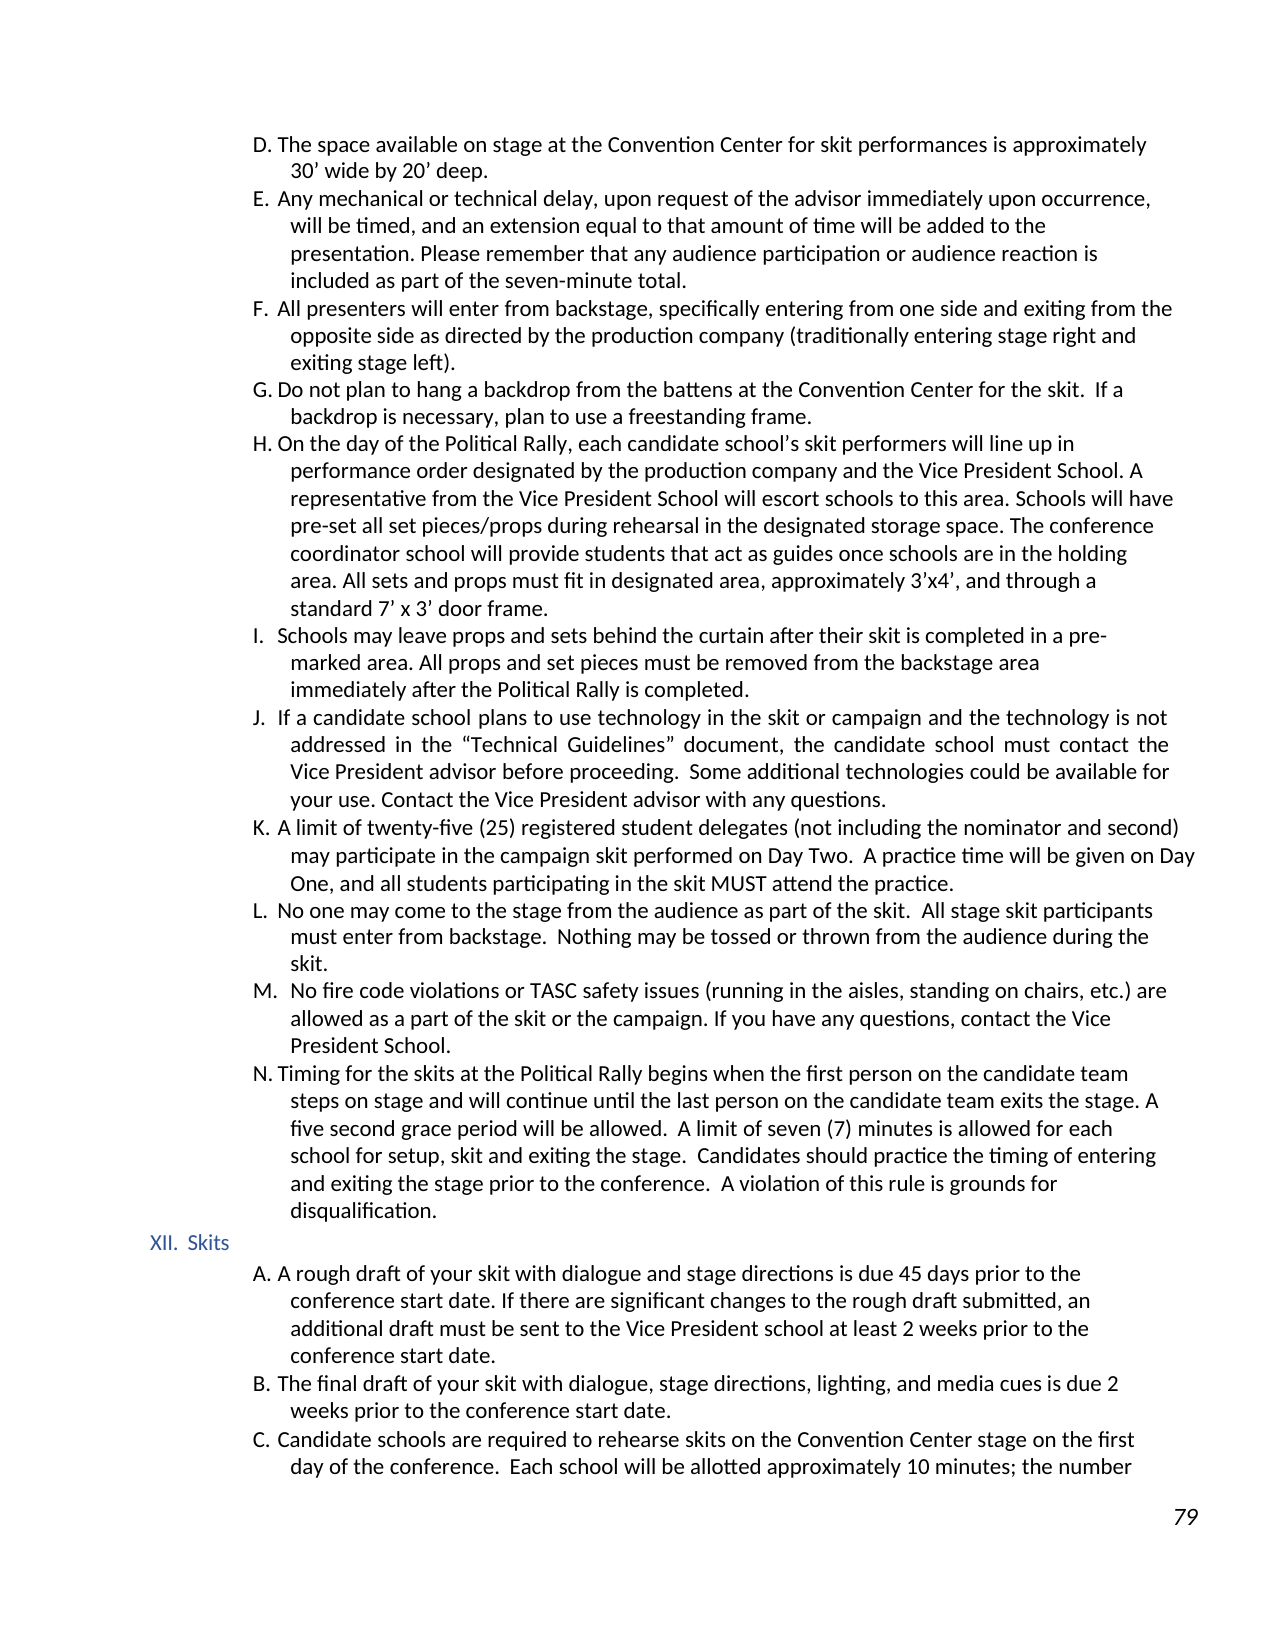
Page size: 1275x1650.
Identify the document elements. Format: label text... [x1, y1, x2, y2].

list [253, 1425, 1145, 1480]
list No fire code violations or TASC safety issues (running in the aisles, standing on chairs, etc.) are allowed as a part of the skit or the campaign. If you have any questions, contact the Vice President School. [253, 977, 1181, 1059]
subtitle Skits [150, 1228, 1200, 1256]
list If a candidate school plans to use technology in the skit or campaign and the technology is not addressed in the “Technical Guidelines” document, the candidate school must contact the Vice President advisor before proceeding. Some additional technologies could be available for your use. Contact the Vice President advisor with any questions. [253, 703, 1170, 813]
list A limit of twenty-five (25) registered student delegates (not including the nominator and second) may participate in the campaign skit performed on Day Two. A practice time will be given on Day One, and all students participating in the skit MUST attend the practice. [253, 813, 1200, 897]
list Do not plan to hang a backdrop from the battens at the Convention Center for the skit. If a backdrop is necessary, plan to use a freestanding frame. [253, 377, 1125, 430]
list No one may come to the stage from the audience as part of the skit. All stage skit participants must enter from backstage. Nothing may be tossed or thrown from the audience during the skit. [253, 897, 1181, 977]
list Any mechanical or technical delay, upon request of the advisor immediately upon occurrence, will be timed, and an extension equal to that amount of time will be added to the presentation. Please remember that any audience participation or audience reaction is included as part of the seven-minute total. [253, 184, 1176, 294]
list A rough draft of your skit with dialogue and stage directions is due 45 days prior to the conference start date. If there are significant changes to the rough draft submitted, an additional draft must be sent to the Vice President school at least 2 weeks prior to the conference start date. [253, 1259, 1145, 1369]
list The space available on stage at the Convention Center for skit performances is approximately 30’ wide by 20’ deep. [253, 131, 1161, 184]
list Schools may leave props and sets behind the curtain after their skit is completed in a pre- marked area. All props and set pieces must be removed from the backstage area immediately after the Political Rally is completed. [253, 622, 1159, 703]
list Timing for the skits at the Political Rally begins when the first person on the candidate team steps on stage and will continue until the last person on the candidate team exits the stage. A five second grace period will be allowed. A limit of seven (7) minutes is allowed for each school for setup, skit and exiting the stage. Candidates should practice the timing of entering and exiting the stage prior to the conference. A violation of this rule is grounds for disqualification. [253, 1059, 1177, 1224]
list The final draft of your skit with dialogue, stage directions, lighting, and media cues is due 2 weeks prior to the conference start date. [253, 1370, 1145, 1425]
list All presenters will enter from backstage, specifically entering from one side and exiting from the opposite side as directed by the production company (traditionally entering stage right and exiting stage left). [253, 294, 1175, 377]
list On the day of the Political Rally, each candidate school’s skit performers will line up in performance order designated by the production company and the Vice President School. A representative from the Vice President School will escort schools to this area. Schools will have pre-set all set pieces/props during rehearsal in the designated storage space. The conference coordinator school will provide students that act as guides once schools are in the holding area. All sets and props must fit in designated area, approximately 3’x4’, and through a standard 7’ x 3’ door frame. [253, 430, 1176, 622]
